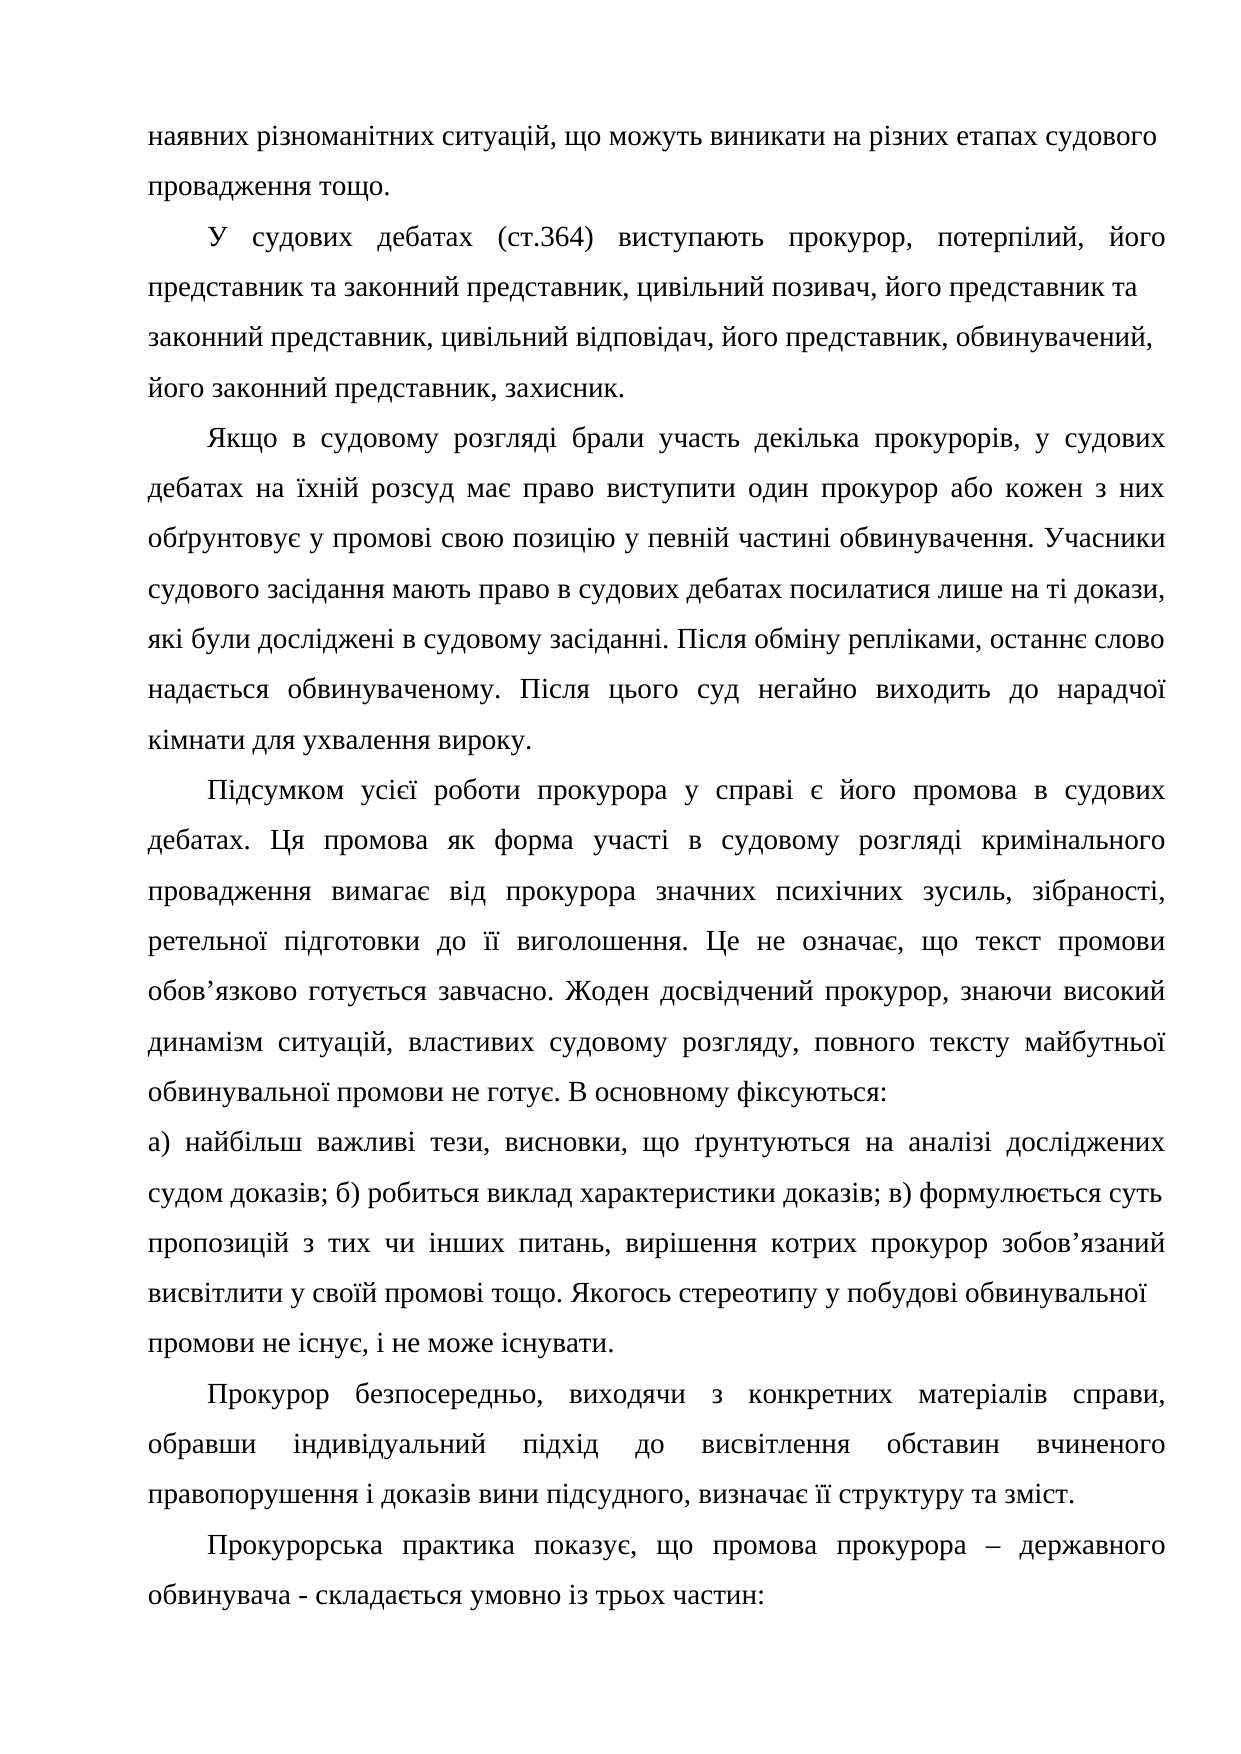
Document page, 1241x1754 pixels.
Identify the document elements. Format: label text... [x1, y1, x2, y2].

text Прокурор безпосередньо, виходячи з конкретних матеріалів справи, обравши індивідуальний підхід до висвітлення обставин вчиненого правопорушення і доказів вини підсудного, визначає її структуру та зміст. [148, 1376, 1166, 1510]
text наявних різноманітних ситуацій, що можуть виникати на різних етапах судового [148, 118, 1166, 152]
text а) найбільш важливі тези, висновки, що ґрунтуються на аналізі досліджених судом доказів; б) робиться виклад характеристики доказів; в) формулюється суть [148, 1124, 1166, 1208]
text законний представник, цивільний відповідач, його представник, обвинувачений, [148, 319, 1166, 353]
text У судових дебатах (ст.364) виступають прокурор, потерпілий, його представник та законний представник, цивільний позивач, його представник та [148, 219, 1166, 303]
text його законний представник, захисник. [148, 370, 1166, 403]
text Підсумком усієї роботи прокурора у справі є його промова в судових дебатах. Ця промова як форма участі в судовому розгляді кримінального провадження вимагає від прокурора значних психічних зусиль, зібраності, ретельної підготовки до її виголошення. Це не означає, що текст промови обов’язково готується завчасно. Жоден досвідчений прокурор, знаючи високий динамізм ситуацій, властивих судовому розгляду, повного тексту майбутньої обвинувальної промови не готує. В основному фіксуються: [148, 772, 1166, 1108]
text пропозицій з тих чи інших питань, вирішення котрих прокурор зобов’язаний висвітлити у своїй промові тощо. Якогось стереотипу у побудові обвинувальної [148, 1225, 1166, 1309]
text промови не існує, і не може існувати. [148, 1326, 1166, 1359]
text Якщо в судовому розгляді брали участь декілька прокурорів, у судових дебатах на їхній розсуд має право виступити один прокурор або кожен з них обґрунтовує у промові свою позицію у певній частині обвинувачення. Учасники судового засідання мають право в судових дебатах посилатися лише на ті докази, які були досліджені в судовому засіданні. Після обміну репліками, останнє слово надається обвинуваченому. Після цього суд негайно виходить до нарадчої кімнати для ухвалення вироку. [148, 420, 1166, 755]
text провадження тощо. [148, 168, 1166, 202]
text Прокурорська практика показує, що промова прокурора – державного обвинувача - складається умовно із трьох частин: [148, 1527, 1166, 1611]
